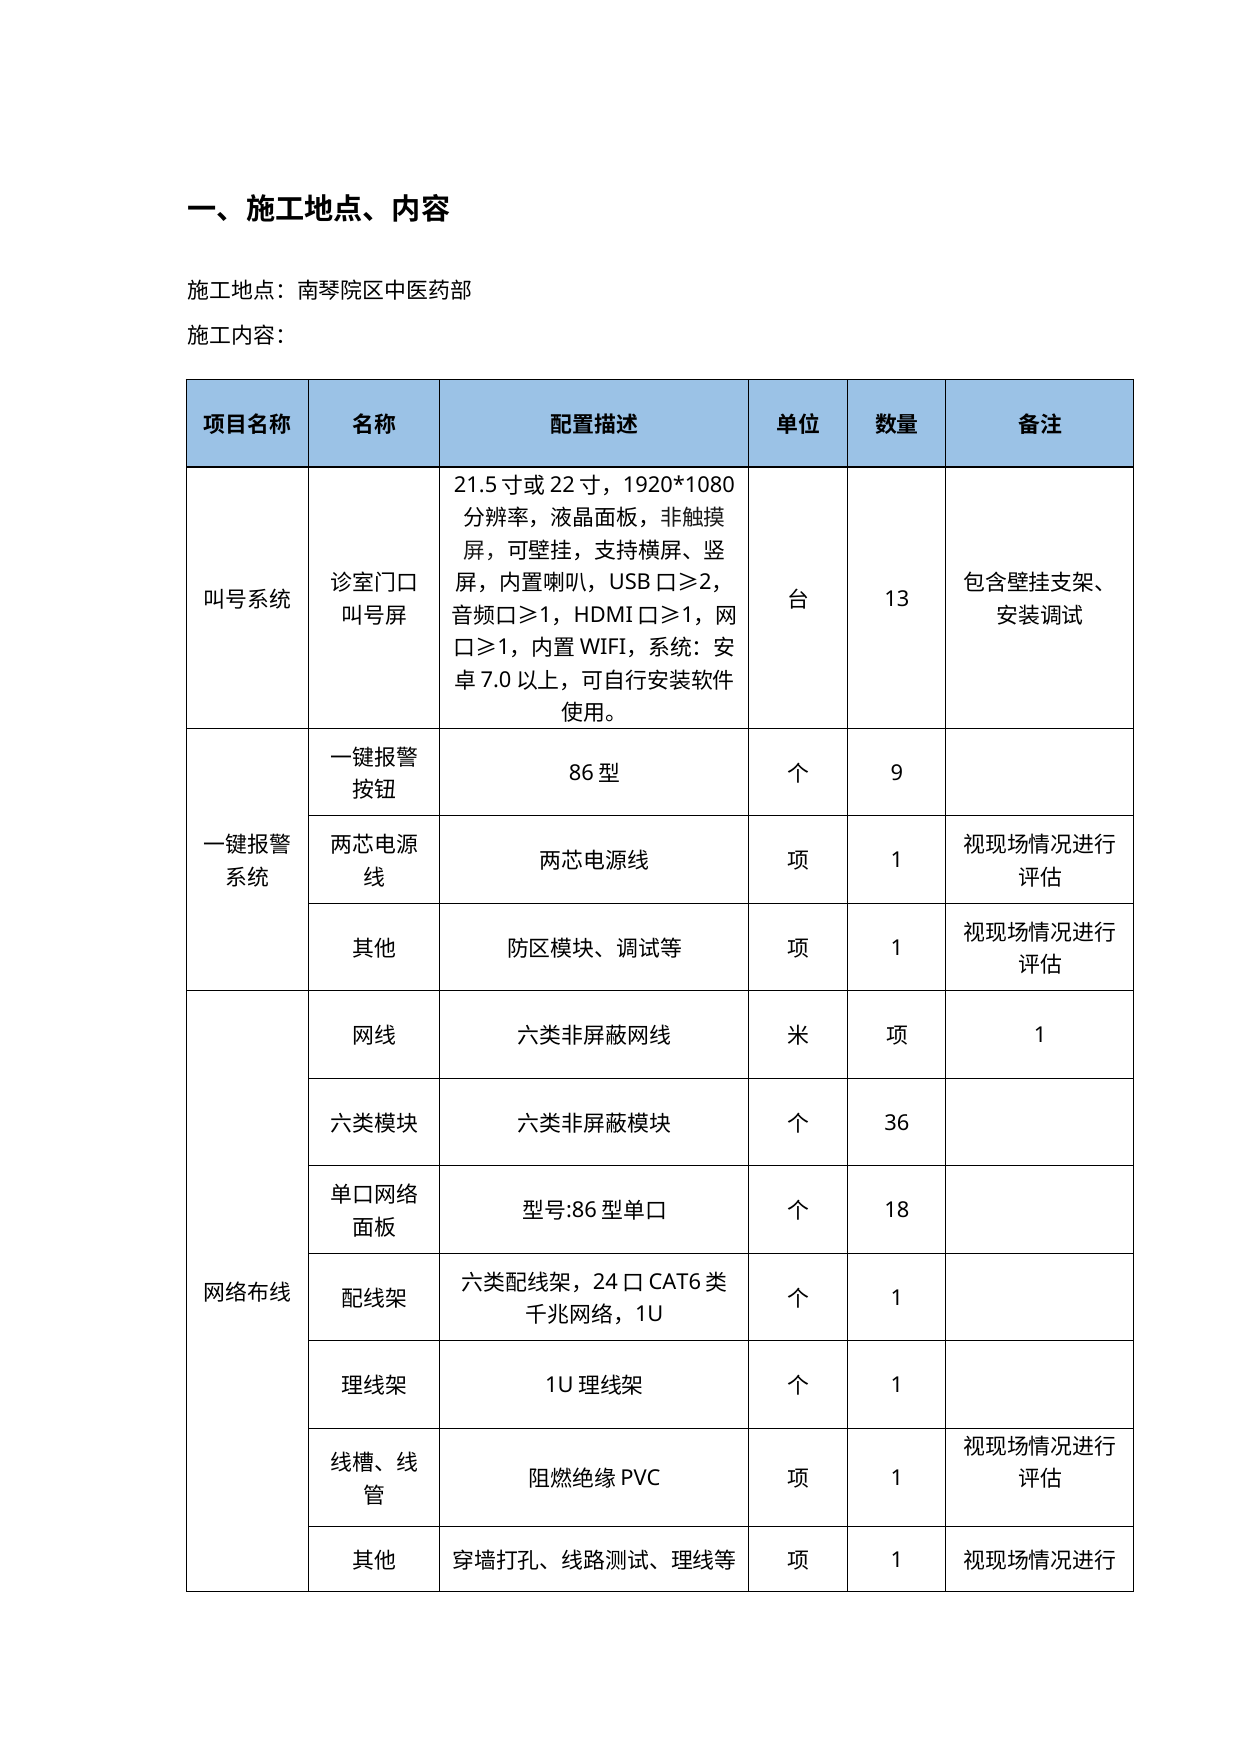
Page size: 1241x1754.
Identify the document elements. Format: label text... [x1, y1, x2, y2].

table_cell 一键报警按钮 [309, 729, 439, 815]
table_cell 包含壁挂支架、安装调试 [946, 468, 1133, 727]
table_cell [946, 729, 1133, 815]
table_cell 理线架 [309, 1341, 439, 1427]
table_cell 防区模块、调试等 [440, 904, 748, 990]
table_cell 个 [749, 1079, 847, 1165]
table_cell 穿墙打孔、线路测试、理线等 [440, 1527, 748, 1591]
table_cell 1 [946, 991, 1133, 1077]
table_cell 米 [749, 991, 847, 1077]
table_cell 一键报警系统 [187, 729, 308, 990]
table_cell 线槽、线管 [309, 1429, 439, 1526]
table_cell 1 [848, 1527, 945, 1591]
table_cell 21.5寸或22寸，1920*1080分辨率，液晶面板，非触摸屏，可壁挂，支持横屏、竖屏，内置喇叭，USB口≥2，音频口≥1，HDMI口≥1，网口≥1，内置WIFI，系统：安卓7.0以上，可自行安装软件使用。 [440, 468, 748, 727]
table_header 名称 [309, 380, 439, 466]
table_cell 六类模块 [309, 1079, 439, 1165]
table_header 备注 [946, 380, 1133, 466]
table_cell 其他 [309, 904, 439, 990]
list 施工内容： [187, 318, 1053, 351]
list 施工地点、内容 [187, 174, 1053, 239]
table_cell 两芯电源线 [440, 816, 748, 902]
table_cell 1 [848, 1254, 945, 1340]
table_cell [946, 1341, 1133, 1427]
table_cell 1 [848, 1429, 945, 1526]
table_cell 网线 [309, 991, 439, 1077]
table_cell 视现场情况进行评估 [946, 904, 1133, 990]
table_cell 叫号系统 [187, 468, 308, 727]
table_cell [946, 1254, 1133, 1340]
table_cell 阻燃绝缘PVC [440, 1429, 748, 1526]
table_cell 台 [749, 468, 847, 727]
table_cell 六类非屏蔽模块 [440, 1079, 748, 1165]
table_cell 两芯电源线 [309, 816, 439, 902]
table_cell 86型 [440, 729, 748, 815]
table_cell 18 [848, 1166, 945, 1252]
table_cell 1 [848, 1341, 945, 1427]
table_cell 视现场情况进行评估 [946, 816, 1133, 902]
table_cell 视现场情况进行评估 [946, 1527, 1133, 1591]
table_cell [946, 1166, 1133, 1252]
table_cell 个 [749, 729, 847, 815]
table_cell 视现场情况进行评估 [946, 1429, 1133, 1526]
table_cell 单口网络面板 [309, 1166, 439, 1252]
table_header 单位 [749, 380, 847, 466]
list 施工地点：南琴院区中医药部 [187, 273, 1053, 306]
table_cell 型号:86型单口 [440, 1166, 748, 1252]
table_cell [946, 1079, 1133, 1165]
table_cell 项 [749, 904, 847, 990]
table_header 项目名称 [187, 380, 308, 466]
table_cell 1U理线架 [440, 1341, 748, 1427]
table_cell 配线架 [309, 1254, 439, 1340]
table_cell 项 [749, 816, 847, 902]
table_cell 六类配线架，24口CAT6类千兆网络，1U [440, 1254, 748, 1340]
table_header 数量 [848, 380, 945, 466]
table_cell 其他 [309, 1527, 439, 1591]
table_cell 1 [848, 816, 945, 902]
table_cell 个 [749, 1166, 847, 1252]
table_cell 六类非屏蔽网线 [440, 991, 748, 1077]
table_cell 个 [749, 1341, 847, 1427]
table_header 配置描述 [440, 380, 748, 466]
table_cell 13 [848, 468, 945, 727]
table_cell 项 [848, 991, 945, 1077]
table_cell 9 [848, 729, 945, 815]
table_cell 1 [848, 904, 945, 990]
table_cell 网络布线 [187, 991, 308, 1591]
table_cell 项 [749, 1527, 847, 1591]
table_cell 36 [848, 1079, 945, 1165]
table_cell 项 [749, 1429, 847, 1526]
table_cell 诊室门口叫号屏 [309, 468, 439, 727]
table_cell 个 [749, 1254, 847, 1340]
